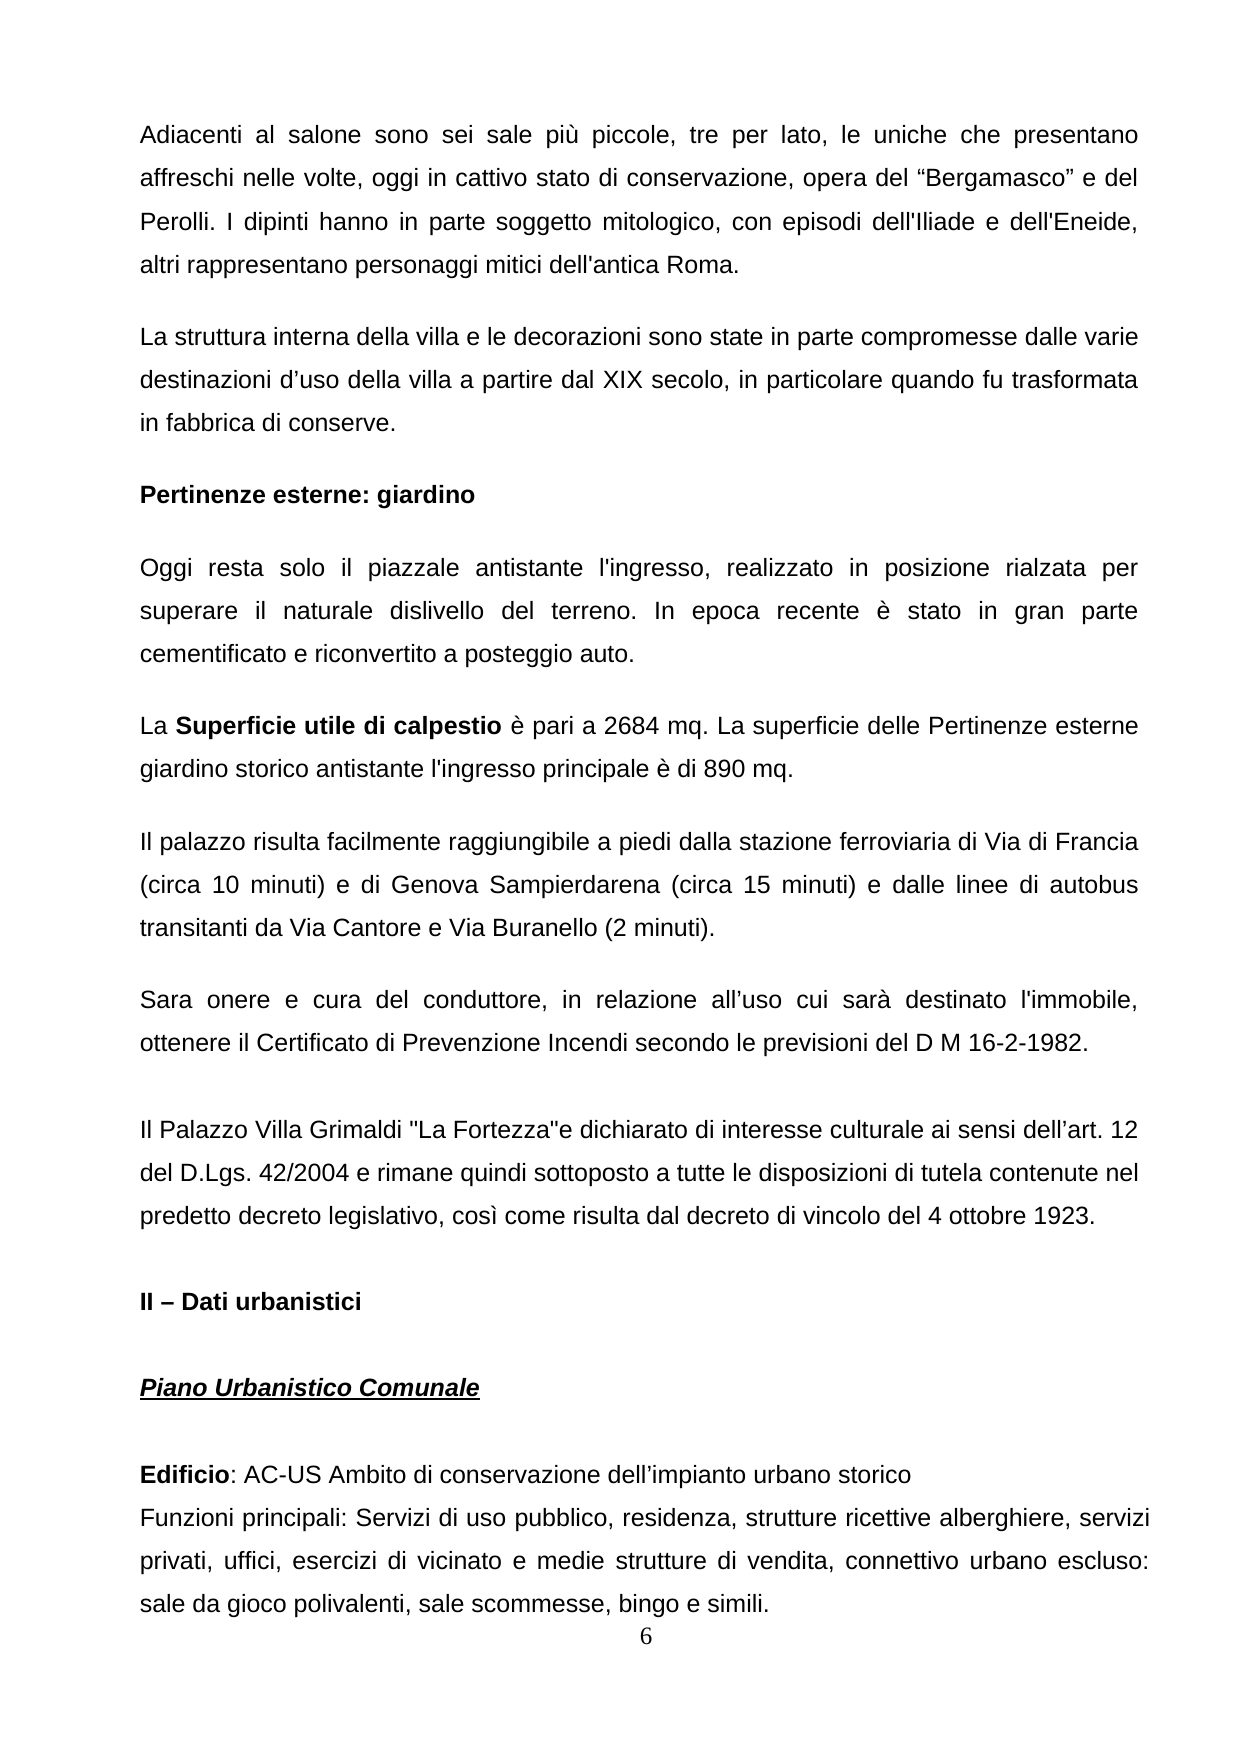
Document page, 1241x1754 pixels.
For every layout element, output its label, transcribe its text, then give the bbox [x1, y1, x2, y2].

text Sara onere e cura del conduttore, in relazione all’uso cui sarà destinato l'immobile, ottenere il Certificato di Prevenzione Incendi secondo le previsioni del D M 16-2-1982. [139, 985, 1141, 1057]
text Il Palazzo Villa Grimaldi "La Fortezza"e dichiarato di interesse culturale ai sensi dell’art. 12 del D.Lgs. 42/2004 e rimane quindi sottoposto a tutte le disposizioni di tutela contenute nel predetto decreto legislativo, così come risulta dal decreto di vincolo del 4 ottobre 1923. [139, 1115, 1141, 1230]
text Funzioni principali: Servizi di uso pubblico, residenza, strutture ricettive alberghiere, servizi privati, uffici, esercizi di vicinato e medie strutture di vendita, connettivo urbano escluso: sale da gioco polivalenti, sale scommesse, bingo e simili. [139, 1503, 1152, 1618]
text Piano Urbanistico Comunale [139, 1373, 1152, 1402]
text Edificio: AC-US Ambito di conservazione dell’impianto urbano storico [139, 1460, 1152, 1488]
text La Superficie utile di calpestio è pari a 2684 mq. La superficie delle Pertinenze esterne giardino storico antistante l'ingresso principale è di 890 mq. [139, 711, 1141, 783]
text Il palazzo risulta facilmente raggiungibile a piedi dalla stazione ferroviaria di Via di Francia (circa 10 minuti) e di Genova Sampierdarena (circa 15 minuti) e dalle linee di autobus transitanti da Via Cantore e Via Buranello (2 minuti). [139, 827, 1141, 942]
text Pertinenze esterne: giardino [139, 481, 1141, 509]
text II – Dati urbanistici [139, 1287, 1141, 1316]
text Oggi resta solo il piazzale antistante l'ingresso, realizzato in posizione rialzata per superare il naturale dislivello del terreno. In epoca recente è stato in gran parte cementificato e riconvertito a posteggio auto. [139, 553, 1141, 668]
text Adiacenti al salone sono sei sale più piccole, tre per lato, le uniche che presentano affreschi nelle volte, oggi in cattivo stato di conservazione, opera del “Bergamasco” e del Perolli. I dipinti hanno in parte soggetto mitologico, con episodi dell'Iliade e dell'Eneide, altri rappresentano personaggi mitici dell'antica Roma. [139, 120, 1141, 278]
text La struttura interna della villa e le decorazioni sono state in parte compromesse dalle varie destinazioni d’uso della villa a partire dal XIX secolo, in particolare quando fu trasformata in fabbrica di conserve. [139, 322, 1141, 437]
